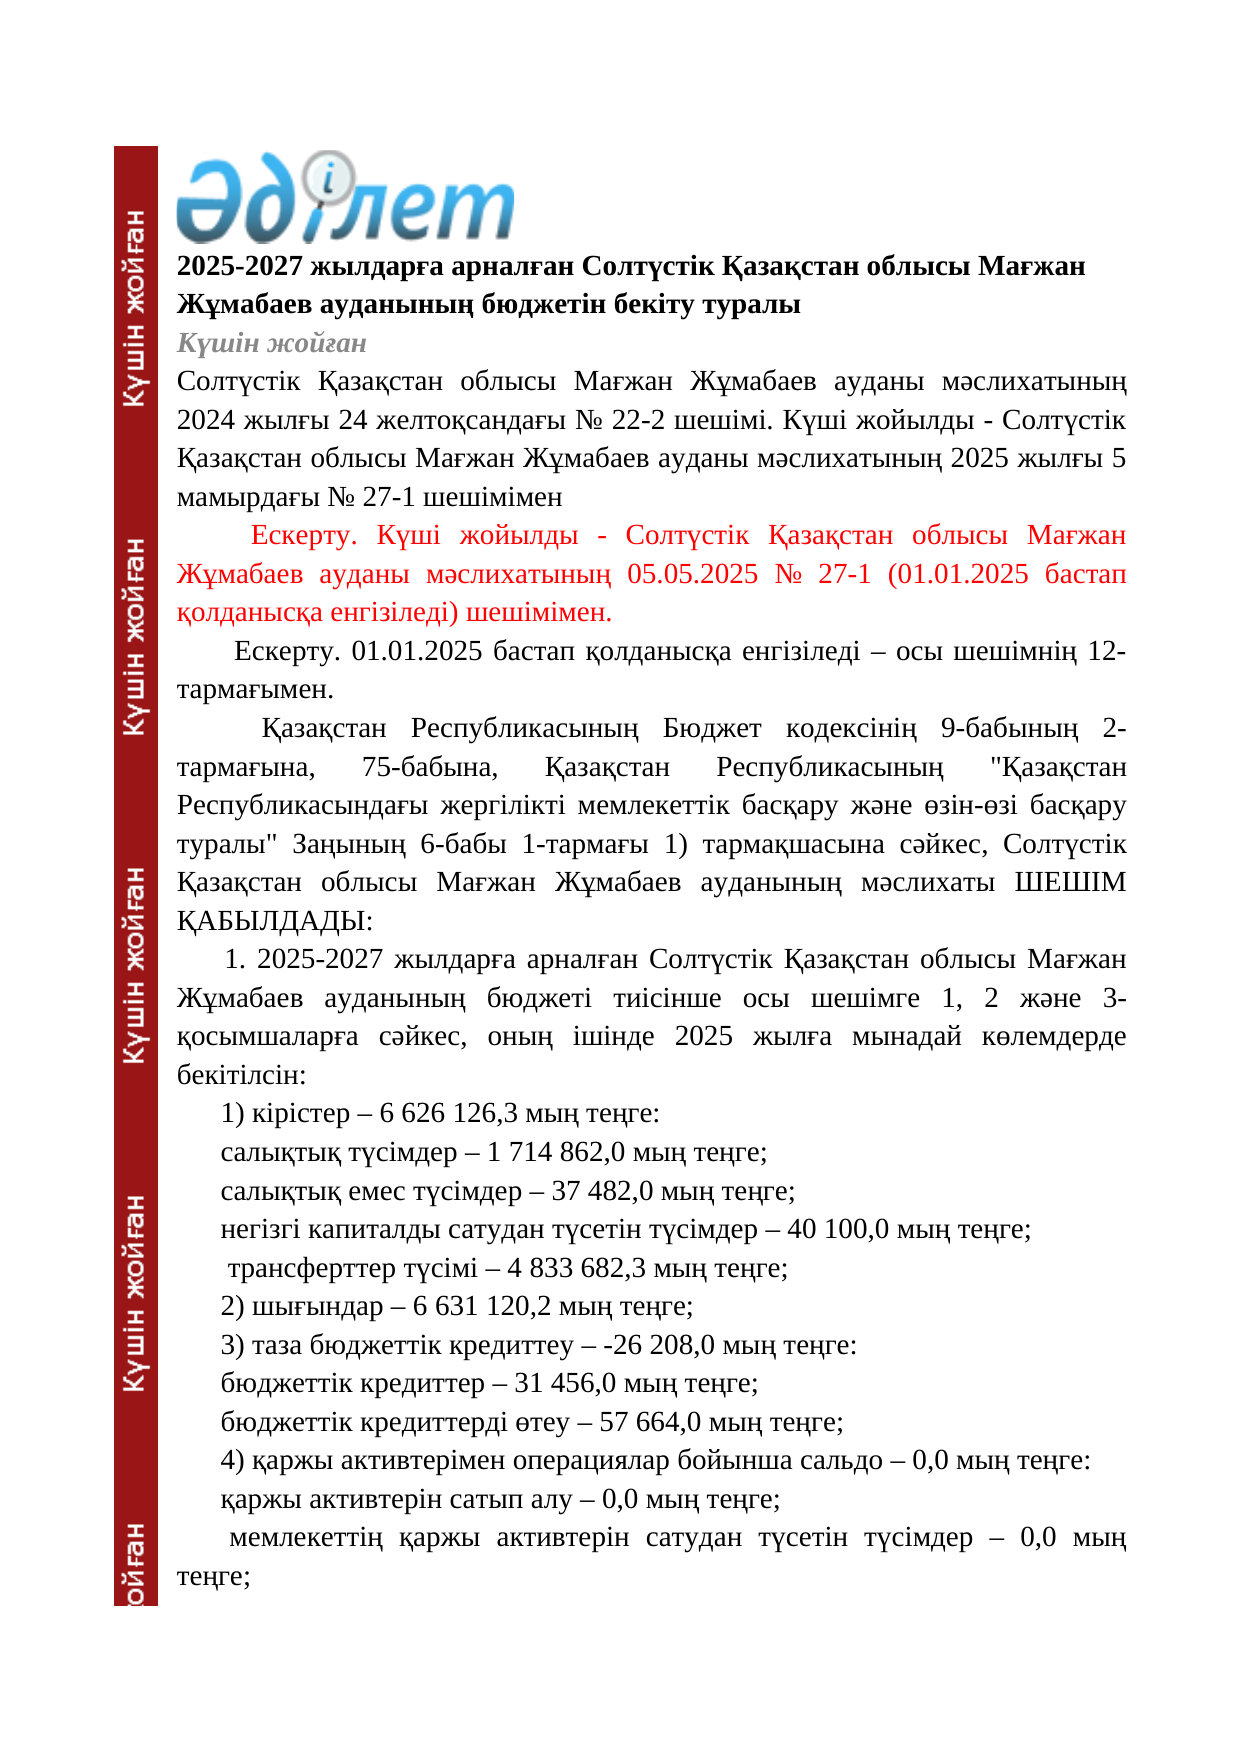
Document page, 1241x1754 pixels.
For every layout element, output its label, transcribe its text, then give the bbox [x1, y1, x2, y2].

picture [114, 1360, 158, 1365]
text 1) кірістер – 6 626 126,3 мың теңге: [112, 1096, 1128, 1129]
text 2) шығындар – 6 631 120,2 мың теңге; [112, 1288, 1128, 1322]
picture [114, 705, 158, 710]
picture [114, 1091, 158, 1096]
picture [114, 358, 158, 363]
text Қазақстан Республикасының Бюджет кодексінің 9-бабының 2-тармағына, 75-бабына, Қазақстан Республикасының "Қазақстан Республикасындағы жергілікті мемлекеттік басқару және өзін-өзі басқару туралы" Заңының 6-бабы 1-тармағы 1) тармақшасына сәйкес, Солтүстік Қазақстан облысы Мағжан Жұмабаев ауданының мәслихаты ШЕШІМ ҚАБЫЛДАДЫ: [112, 710, 1128, 936]
picture [176, 150, 515, 244]
picture [114, 1399, 158, 1404]
picture [114, 1283, 158, 1288]
text салықтық түсімдер – 1 714 862,0 мың теңге; [112, 1134, 1128, 1168]
text мемлекеттің қаржы активтерін сатудан түсетін түсімдер – 0,0 мың теңге; [112, 1519, 1128, 1592]
picture [114, 1592, 158, 1606]
text Ескерту. Күші жойылды - Солтүстік Қазақстан облысы Мағжан Жұмабаев ауданы мәслихатының 05.05.2025 № 27-1 (01.01.2025 бастап қолданысқа енгізіледі) шешімімен. [112, 517, 1128, 628]
text негізгі капиталды сатудан түсетін түсімдер – 40 100,0 мың теңге; [112, 1211, 1128, 1245]
text бюджеттік кредиттерді өтеу – 57 664,0 мың теңге; [112, 1404, 1128, 1437]
text 4) қаржы активтерімен операциялар бойынша сальдо – 0,0 мың теңге: [112, 1442, 1128, 1476]
text 2025-2027 жылдарға арналған Солтүстік Қазақстан облысы Мағжан Жұмабаев ауданының бюджетін бекіту туралы [112, 248, 1128, 320]
picture [114, 1206, 158, 1211]
picture [114, 1476, 158, 1481]
picture [114, 1129, 158, 1134]
text 1. 2025-2027 жылдарға арналған Солтүстік Қазақстан облысы Мағжан Жұмабаев ауданының бюджеті тиісінше осы шешімге 1, 2 және 3-қосымшаларға сәйкес, оның ішінде 2025 жылға мынадай көлемдерде бекітілсін: [112, 941, 1128, 1091]
text Күшін жойған [112, 325, 1128, 358]
picture [114, 1514, 158, 1519]
picture [114, 628, 158, 633]
text бюджеттік кредиттер – 31 456,0 мың теңге; [112, 1365, 1128, 1399]
text трансферттер түсімі – 4 833 682,3 мың теңге; [112, 1250, 1128, 1283]
picture [114, 1437, 158, 1442]
picture [114, 146, 158, 248]
text салықтық емес түсімдер – 37 482,0 мың теңге; [112, 1173, 1128, 1206]
picture [114, 1245, 158, 1250]
text қаржы активтерін сатып алу – 0,0 мың теңге; [112, 1481, 1128, 1514]
text Солтүстік Қазақстан облысы Мағжан Жұмабаев ауданы мәслихатының 2024 жылғы 24 желтоқсандағы № 22-2 шешімі. Күші жойылды - Солтүстік Қазақстан облысы Мағжан Жұмабаев ауданы мәслихатының 2025 жылғы 5 мамырдағы № 27-1 шешімімен [112, 363, 1128, 512]
text Ескерту. 01.01.2025 бастап қолданысқа енгізіледі – осы шешімнің 12-тармағымен. [112, 633, 1128, 705]
picture [114, 512, 158, 517]
picture [114, 936, 158, 941]
picture [114, 1322, 158, 1327]
text 3) таза бюджеттік кредиттеу – -26 208,0 мың теңге: [112, 1327, 1128, 1360]
picture [114, 1168, 158, 1173]
picture [114, 320, 158, 325]
